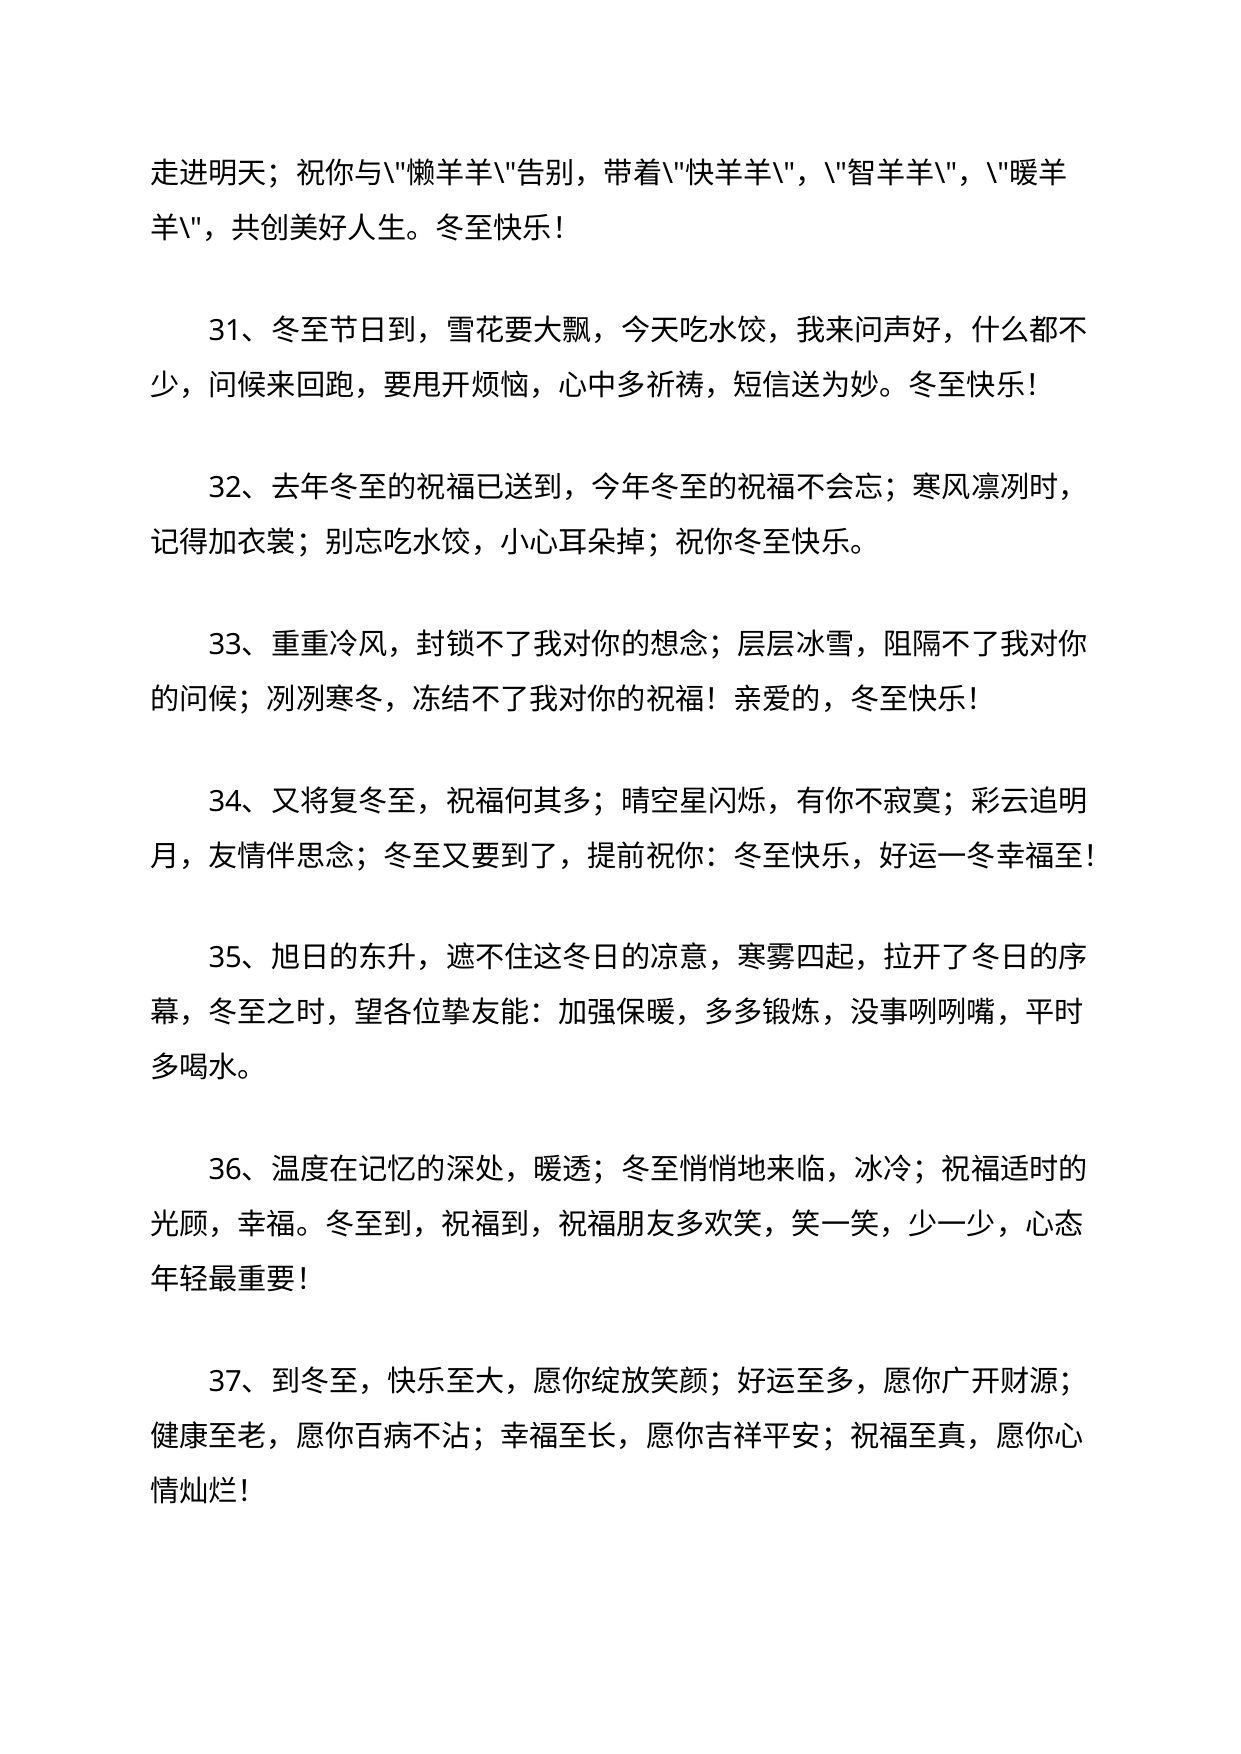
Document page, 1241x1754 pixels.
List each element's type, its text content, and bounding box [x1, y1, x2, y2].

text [150, 150, 1090, 247]
text 37、到冬至，快乐至大，愿你绽放笑颜；好运至多，愿你广开财源；健康至老，愿你百病不沾；幸福至长，愿你吉祥平安；祝福至真，愿你心情灿烂！ [150, 1357, 1090, 1509]
text 36、温度在记忆的深处，暖透；冬至悄悄地来临，冰冷；祝福适时的光顾，幸福。冬至到，祝福到，祝福朋友多欢笑，笑一笑，少一少，心态年轻最重要！ [150, 1146, 1090, 1298]
text 31、冬至节日到，雪花要大飘，今天吃水饺，我来问声好，什么都不少，问候来回跑，要甩开烦恼，心中多祈祷，短信送为妙。冬至快乐！ [150, 307, 1090, 404]
text 34、又将复冬至，祝福何其多；晴空星闪烁，有你不寂寞；彩云追明月，友情伴思念；冬至又要到了，提前祝你：冬至快乐，好运一冬幸福至！ [150, 777, 1090, 874]
text 33、重重冷风，封锁不了我对你的想念；层层冰雪，阻隔不了我对你的问候；冽冽寒冬，冻结不了我对你的祝福！亲爱的，冬至快乐！ [150, 621, 1090, 718]
text 32、去年冬至的祝福已送到，今年冬至的祝福不会忘；寒风凛冽时，记得加衣裳；别忘吃水饺，小心耳朵掉；祝你冬至快乐。 [150, 464, 1090, 561]
text 35、旭日的东升，遮不住这冬日的凉意，寒雾四起，拉开了冬日的序幕，冬至之时，望各位挚友能：加强保暖，多多锻炼，没事咧咧嘴，平时多喝水。 [150, 934, 1090, 1086]
